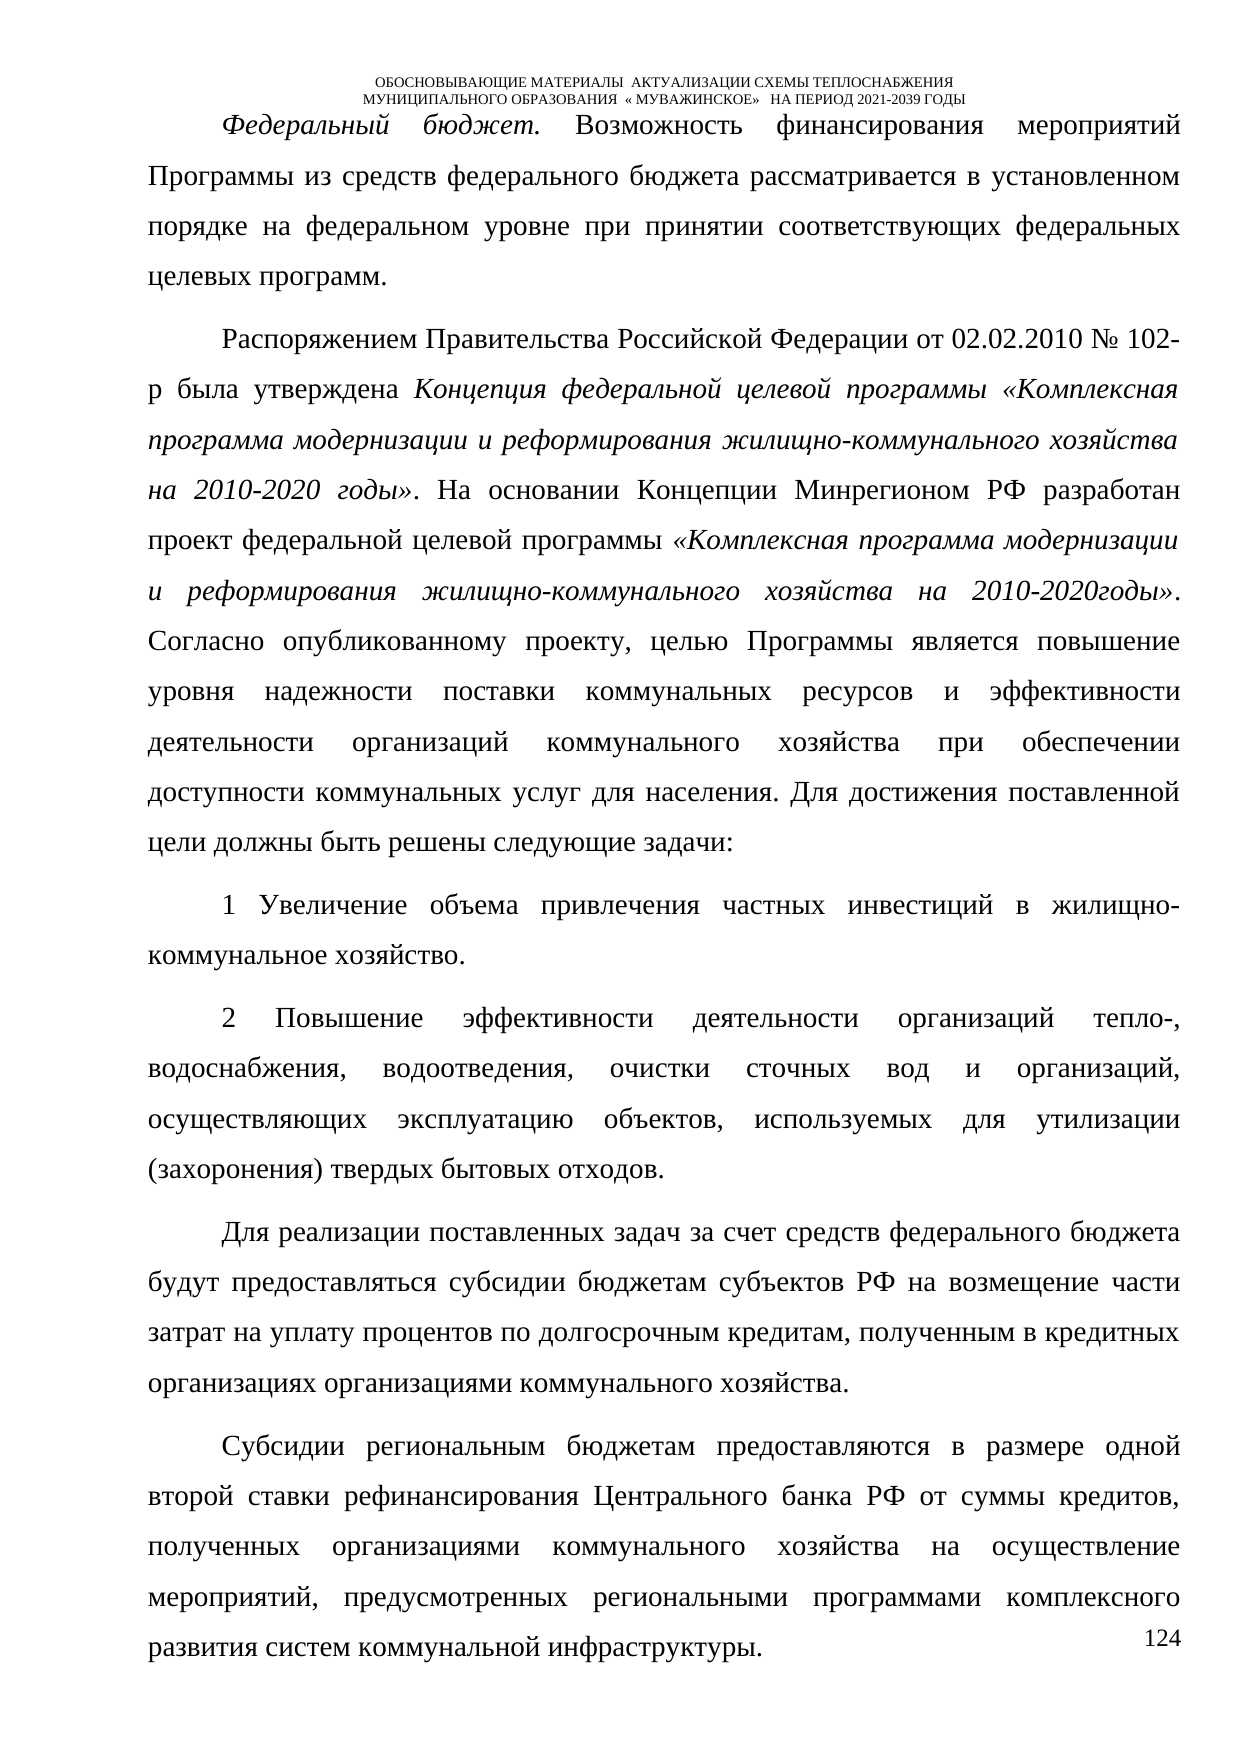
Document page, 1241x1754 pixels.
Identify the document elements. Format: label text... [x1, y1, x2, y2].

text Субсидии региональным бюджетам предоставляются в размере одной второй ставки рефинансирования Центрального банка РФ от суммы кредитов, полученных организациями коммунального хозяйства на осуществление мероприятий, предусмотренных региональными программами комплексного развития систем коммунальной инфраструктуры. [148, 1428, 1181, 1662]
text Федеральный бюджет. Возможность финансирования мероприятий Программы из средств федерального бюджета рассматривается в установленном порядке на федеральном уровне при принятии соответствующих федеральных целевых программ. [148, 107, 1181, 292]
text 1 Увеличение объема привлечения частных инвестиций в жилищно-коммунальное хозяйство. [148, 887, 1181, 971]
text 2 Повышение эффективности деятельности организаций тепло-, водоснабжения, водоотведения, очистки сточных вод и организаций, осуществляющих эксплуатацию объектов, используемых для утилизации (захоронения) твердых бытовых отходов. [148, 1000, 1181, 1185]
text Для реализации поставленных задач за счет средств федерального бюджета будут предоставляться субсидии бюджетам субъектов РФ на возмещение части затрат на уплату процентов по долгосрочным кредитам, полученным в кредитных организациях организациями коммунального хозяйства. [148, 1214, 1181, 1398]
text Распоряжением Правительства Российской Федерации от 02.02.2010 № 102-р была утверждена Концепция федеральной целевой программы «Комплексная программа модернизации и реформирования жилищно-коммунального хозяйства на 2010-2020 годы». На основании Концепции Минрегионом РФ разработан проект федеральной целевой программы «Комплексная программа модернизации и реформирования жилищно-коммунального хозяйства на 2010-2020годы». Согласно опубликованному проекту, целью Программы является повышение уровня надежности поставки коммунальных ресурсов и эффективности деятельности организаций коммунального хозяйства при обеспечении доступности коммунальных услуг для населения. Для достижения поставленной цели должны быть решены следующие задачи: [148, 321, 1181, 858]
